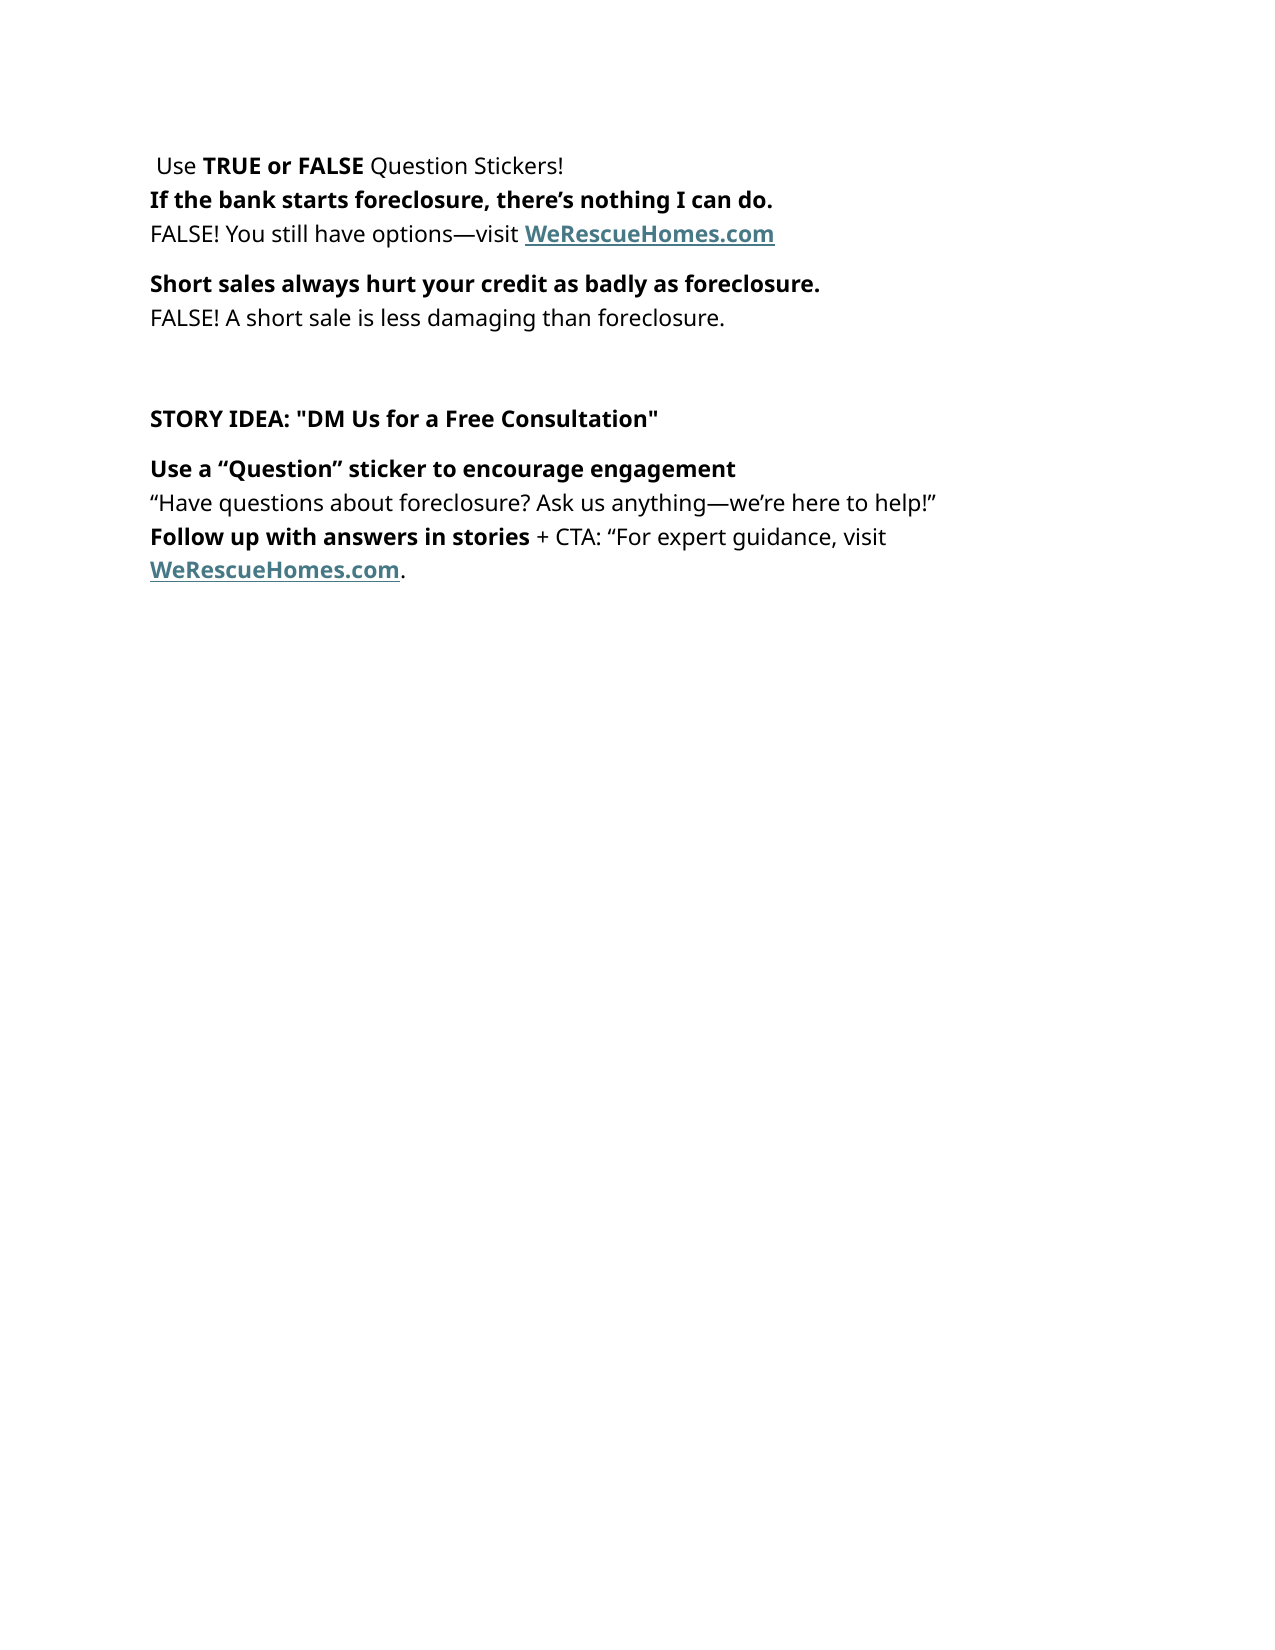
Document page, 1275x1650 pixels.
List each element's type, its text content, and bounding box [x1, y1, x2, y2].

text STORY IDEA: "DM Us for a Free Consultation" [150, 402, 1125, 434]
text Use a “Question” sticker to encourage engagement “Have questions about foreclosure? Ask us anything—we’re here to help!” Follow up with answers in stories + CTA: “For expert guidance, visit WeRescueHomes.com. [150, 453, 1125, 585]
text Use TRUE or FALSE Question Stickers! If the bank starts foreclosure, there’s nothing I can do. FALSE! You still have options—visit WeRescueHomes.com [150, 150, 1125, 249]
text Short sales always hurt your credit as badly as foreclosure. FALSE! A short sale is less damaging than foreclosure. [150, 268, 1125, 333]
